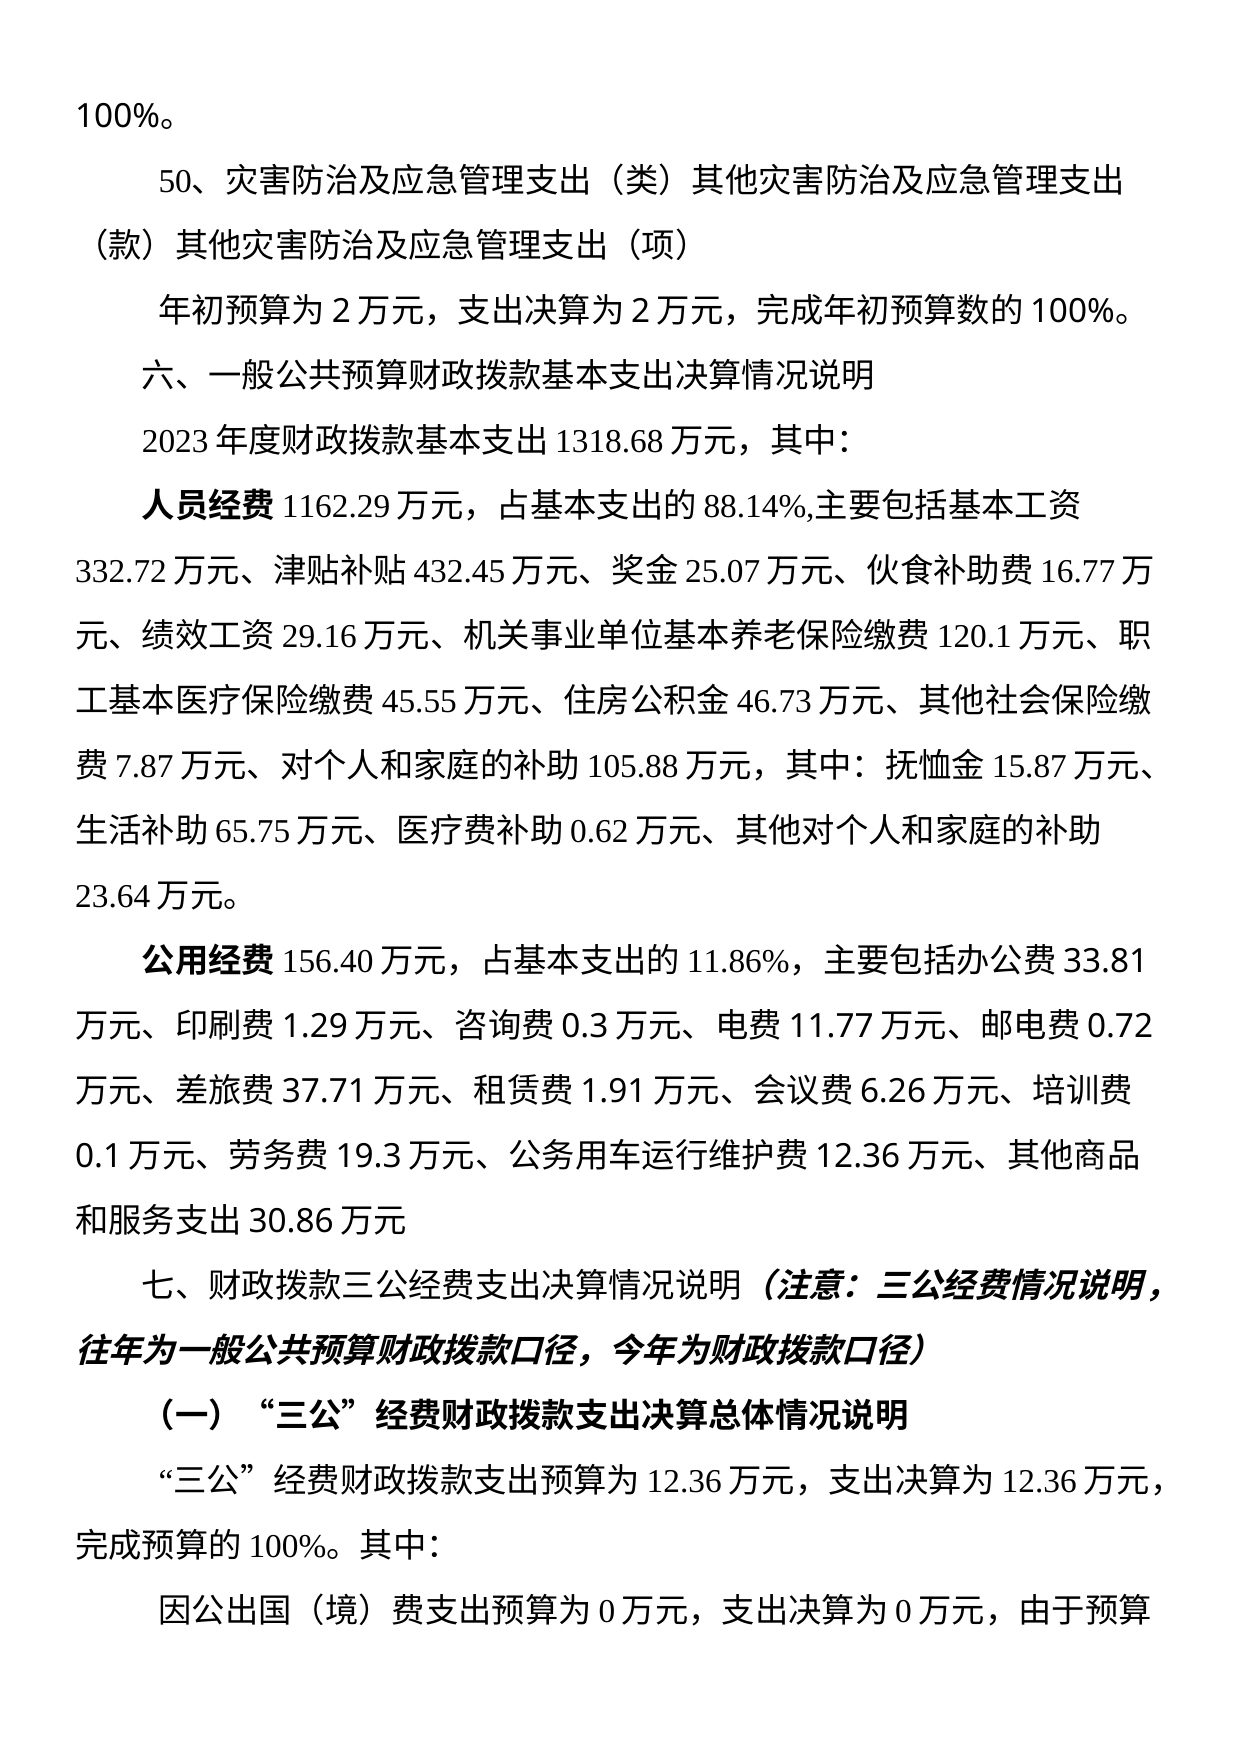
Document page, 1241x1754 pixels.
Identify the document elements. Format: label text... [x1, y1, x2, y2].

text 七、财政拨款三公经费支出决算情况说明（注意：三公经费情况说明，往年为一般公共预算财政拨款口径，今年为财政拨款口径） [75, 1251, 1165, 1381]
text 人员经费1162.29万元，占基本支出的88.14%,主要包括基本工资332.72万元、津贴补贴432.45万元、奖金25.07万元、伙食补助费16.77万元、绩效工资29.16万元、机关事业单位基本养老保险缴费120.1万元、职工基本医疗保险缴费45.55万元、住房公积金46.73万元、其他社会保险缴费7.87万元、对个人和家庭的补助105.88万元，其中：抚恤金15.87万元、生活补助65.75万元、医疗费补助0.62万元、其他对个人和家庭的补助23.64万元。 [75, 471, 1165, 926]
text 年初预算为2万元，支出决算为2万元，完成年初预算数的100%。 [75, 276, 1165, 341]
text “三公”经费财政拨款支出预算为12.36万元，支出决算为12.36万元，完成预算的100%。其中： [75, 1446, 1165, 1576]
text 公用经费156.40万元，占基本支出的11.86%，主要包括办公费33.81万元、印刷费1.29万元、咨询费0.3万元、电费11.77万元、邮电费0.72万元、差旅费37.71万元、租赁费1.91万元、会议费6.26万元、培训费0.1万元、劳务费19.3万元、公务用车运行维护费12.36万元、其他商品和服务支出30.86万元 [75, 926, 1165, 1251]
text 50、灾害防治及应急管理支出（类）其他灾害防治及应急管理支出（款）其他灾害防治及应急管理支出（项） [75, 146, 1165, 276]
text 六、一般公共预算财政拨款基本支出决算情况说明 [75, 341, 1165, 406]
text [75, 1576, 1165, 1641]
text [75, 81, 1165, 146]
text （一）“三公”经费财政拨款支出决算总体情况说明 [75, 1381, 1165, 1446]
text 2023年度财政拨款基本支出1318.68万元，其中： [75, 406, 1165, 471]
